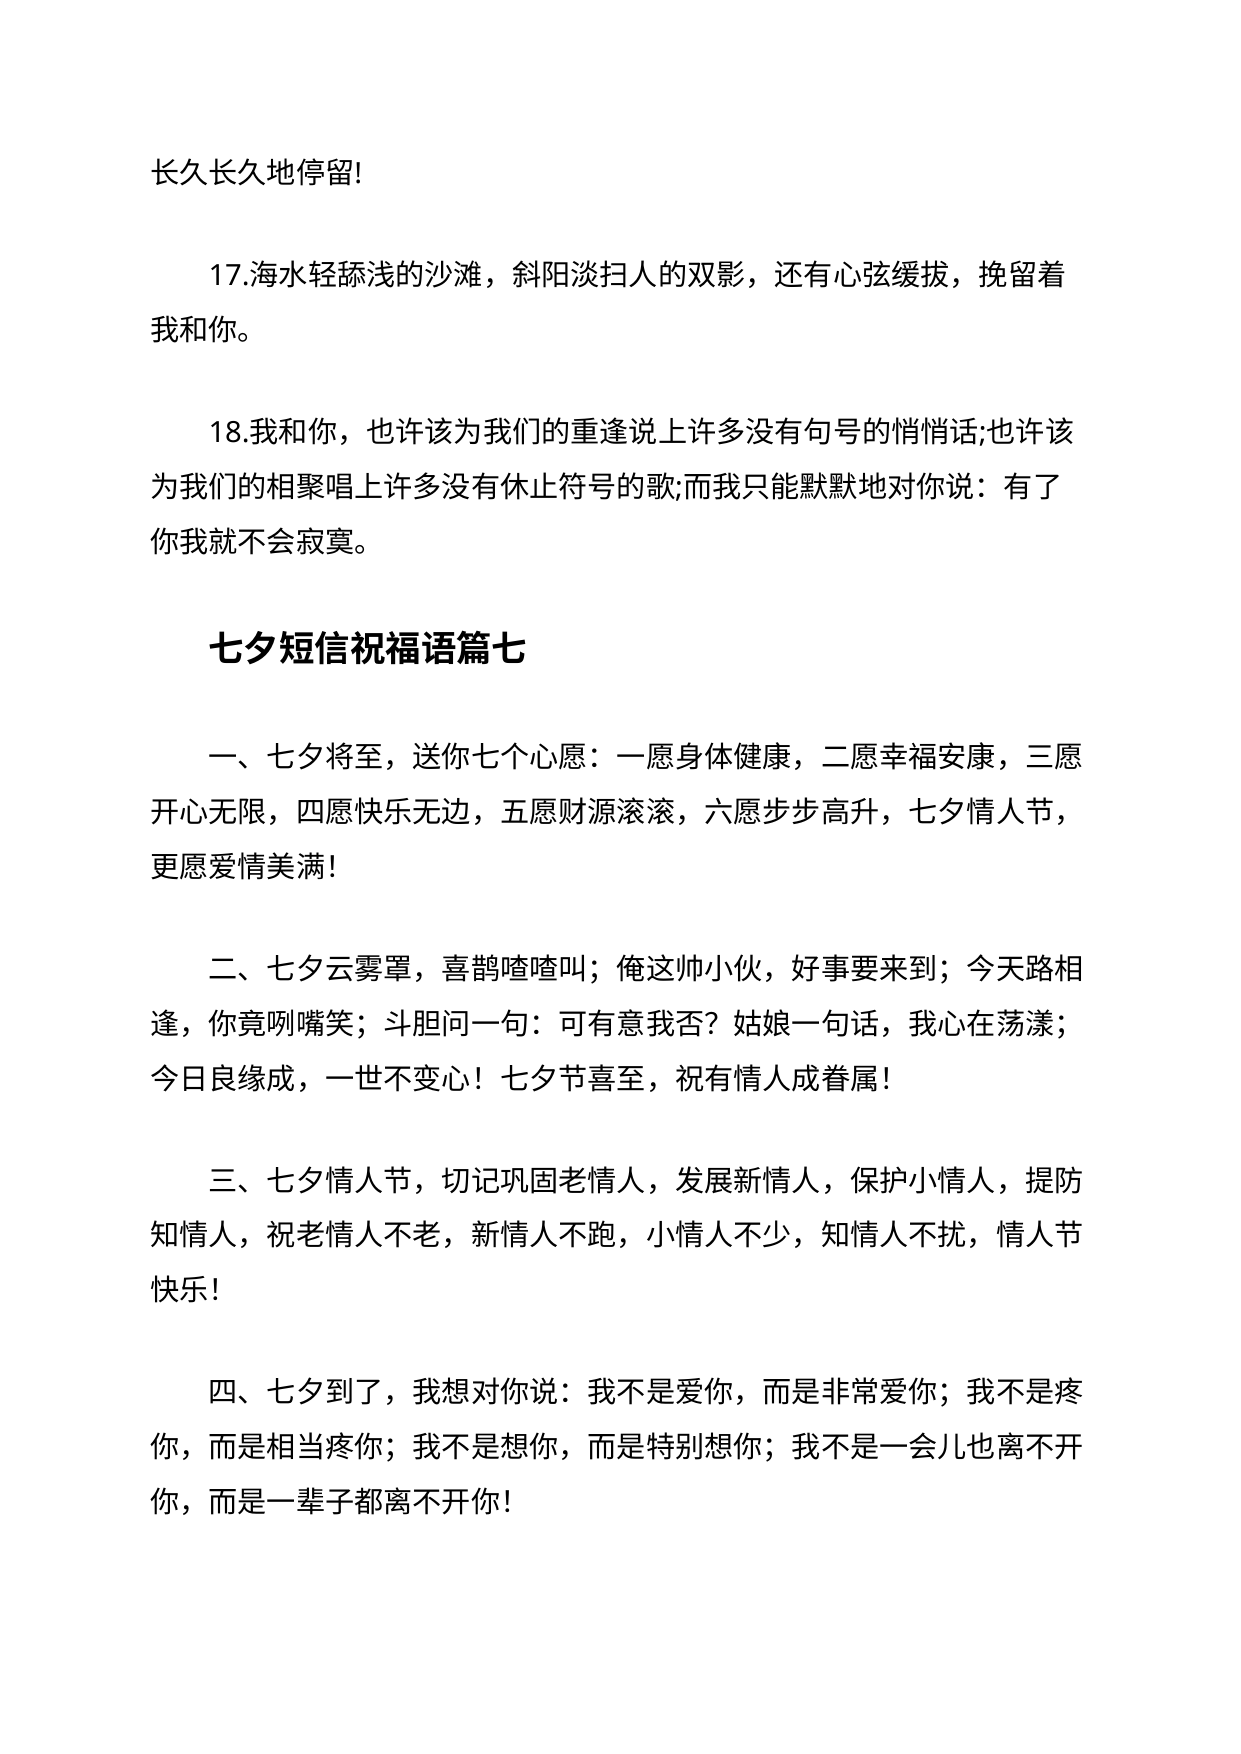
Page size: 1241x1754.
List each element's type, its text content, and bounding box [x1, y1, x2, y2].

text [150, 150, 1090, 192]
text 七夕短信祝福语篇七 [150, 621, 1090, 672]
text 一、七夕将至，送你七个心愿：一愿身体健康，二愿幸福安康，三愿开心无限，四愿快乐无边，五愿财源滚滚，六愿步步高升，七夕情人节，更愿爱情美满！ [150, 734, 1090, 886]
text 18.我和你，也许该为我们的重逢说上许多没有句号的悄悄话;也许该为我们的相聚唱上许多没有休止符号的歌;而我只能默默地对你说：有了你我就不会寂寞。 [150, 409, 1090, 561]
text 三、七夕情人节，切记巩固老情人，发展新情人，保护小情人，提防知情人，祝老情人不老，新情人不跑，小情人不少，知情人不扰，情人节快乐！ [150, 1157, 1090, 1309]
text 二、七夕云雾罩，喜鹊喳喳叫；俺这帅小伙，好事要来到；今天路相逢，你竟咧嘴笑；斗胆问一句：可有意我否？姑娘一句话，我心在荡漾；今日良缘成，一世不变心！七夕节喜至，祝有情人成眷属！ [150, 946, 1090, 1098]
text 四、七夕到了，我想对你说：我不是爱你，而是非常爱你；我不是疼你，而是相当疼你；我不是想你，而是特别想你；我不是一会儿也离不开你，而是一辈子都离不开你！ [150, 1369, 1090, 1521]
text 17.海水轻舔浅的沙滩，斜阳淡扫人的双影，还有心弦缓拔，挽留着我和你。 [150, 252, 1090, 349]
